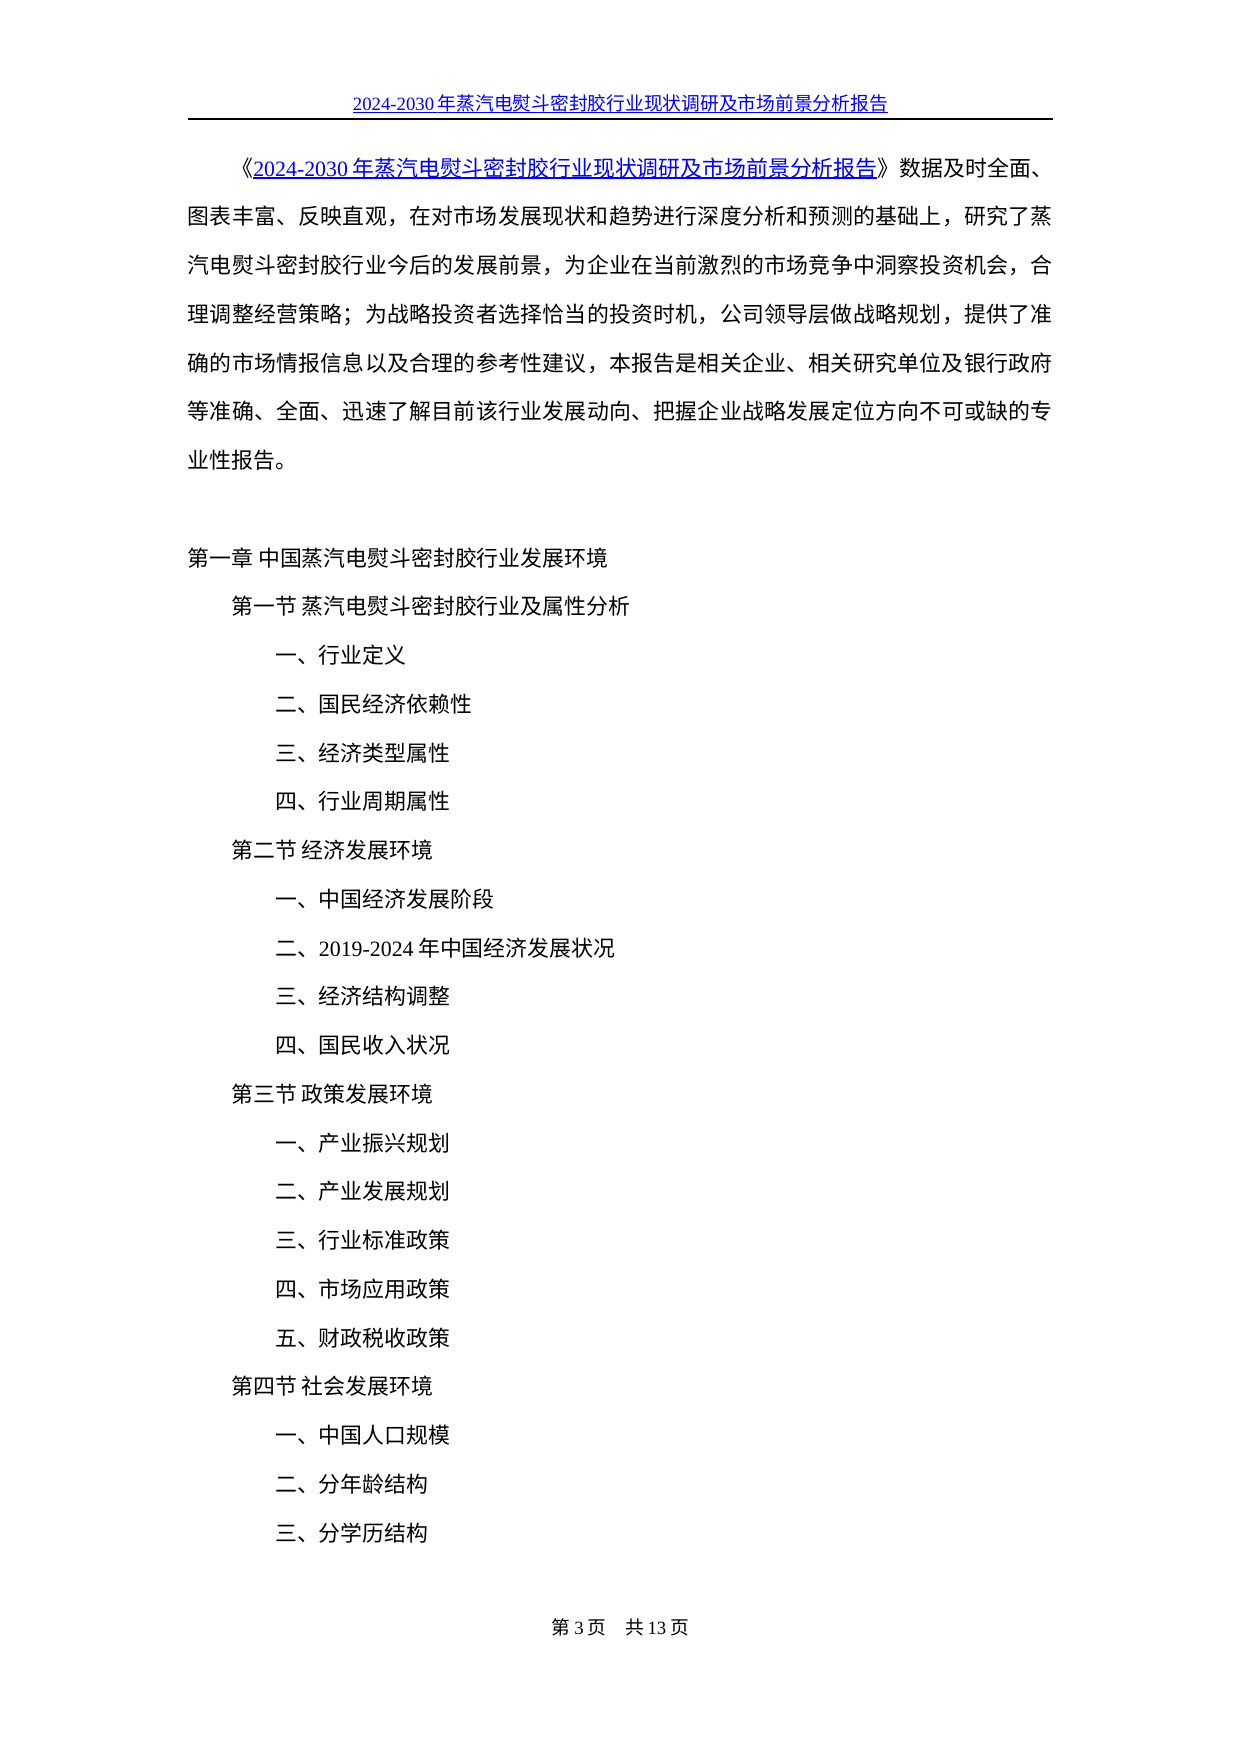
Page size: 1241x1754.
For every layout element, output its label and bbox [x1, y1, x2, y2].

text [187, 150, 1053, 1548]
